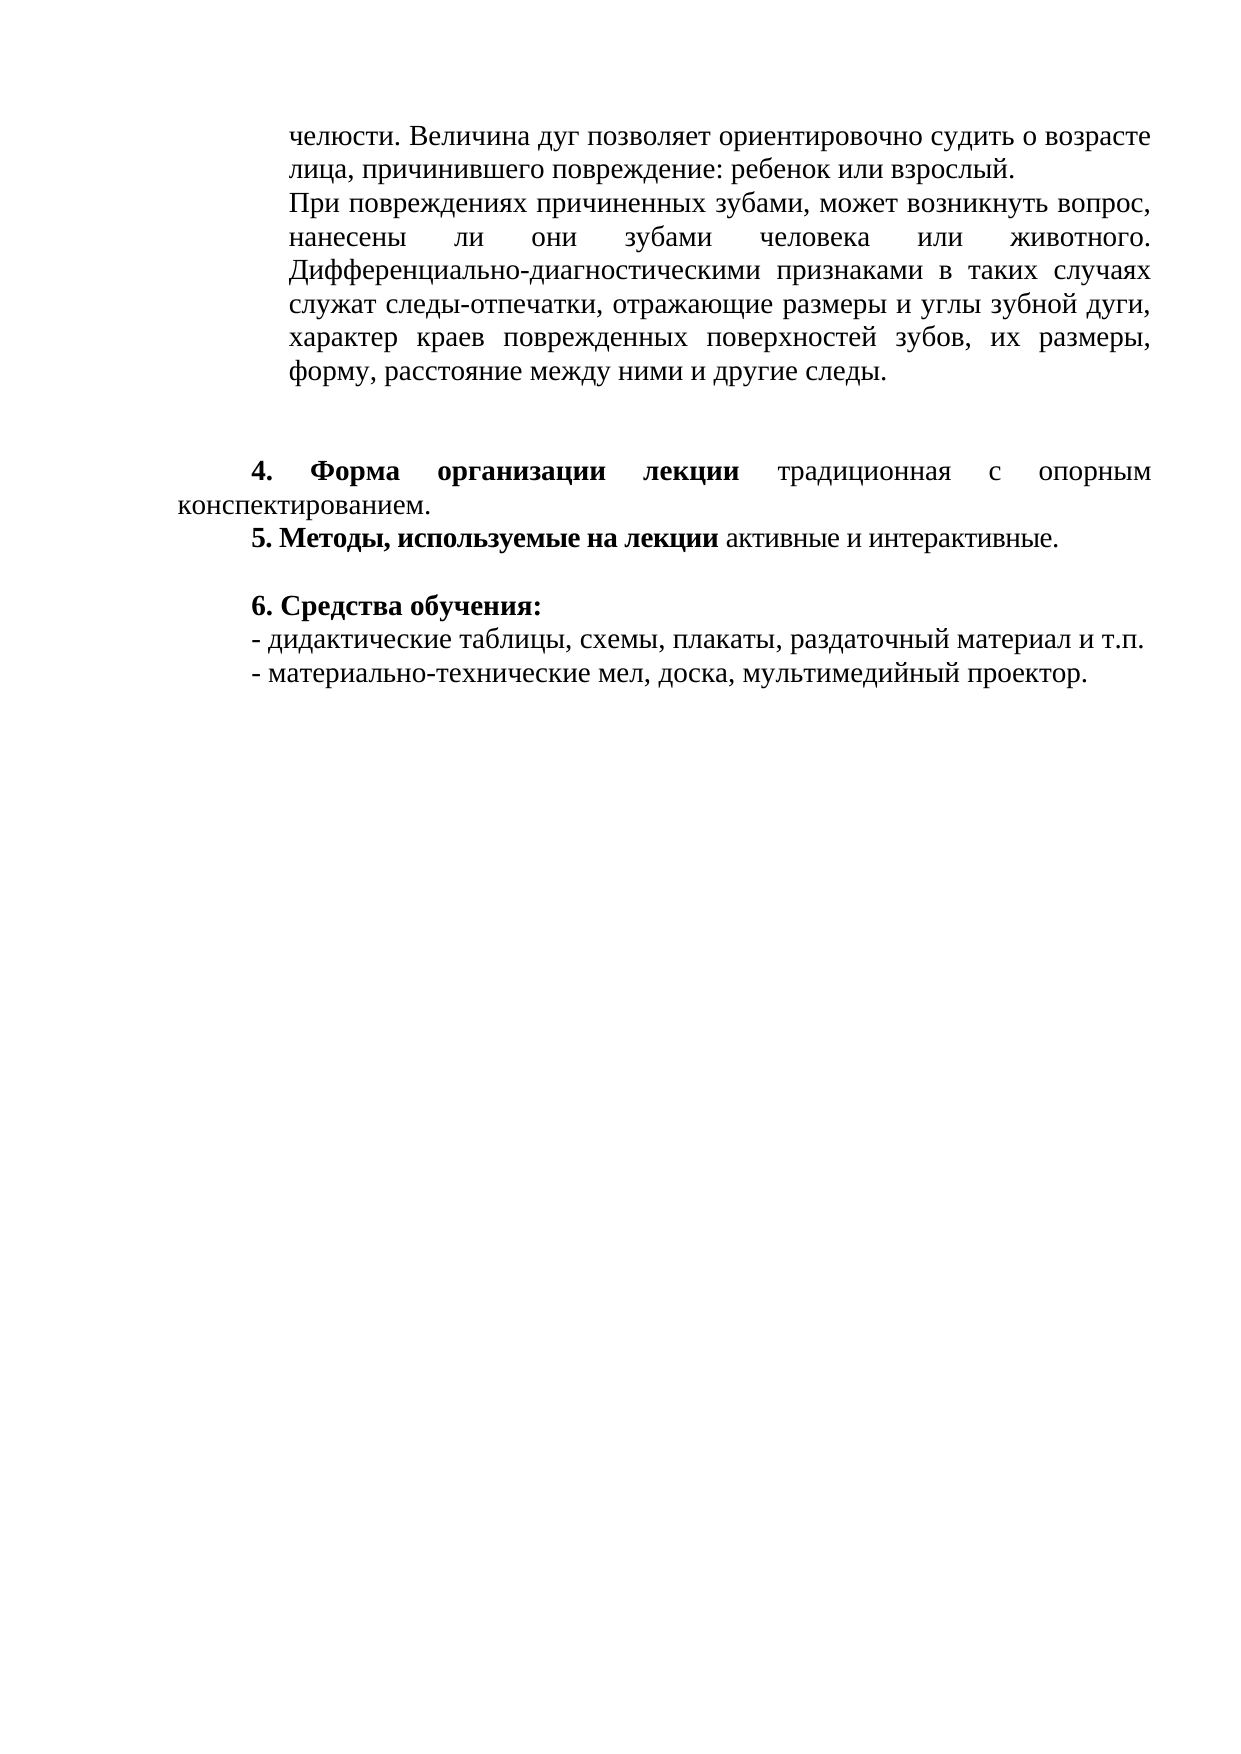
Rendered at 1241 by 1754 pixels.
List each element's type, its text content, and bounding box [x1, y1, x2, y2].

text - дидактические таблицы, схемы, плакаты, раздаточный материал и т.п. [177, 621, 1152, 655]
text При повреждениях причиненных зубами, может возникнуть вопрос, нанесены ли они зубами человека или животного. Дифференциально-диагностическими признаками в таких случаях служат следы-отпечатки, отражающие размеры и углы зубной дуги, характер краев поврежденных поверхностей зубов, их размеры, форму, расстояние между ними и другие следы. [288, 185, 1152, 386]
text 5. Методы, используемые на лекции активные и интерактивные. [177, 521, 1152, 554]
text - материально-технические мел, доска, мультимедийный проектор. [177, 655, 1152, 688]
text 6. Средства обучения: [177, 588, 1152, 621]
text 4. Форма организации лекции традиционная с опорным конспектированием. [177, 453, 1152, 521]
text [288, 118, 1152, 185]
